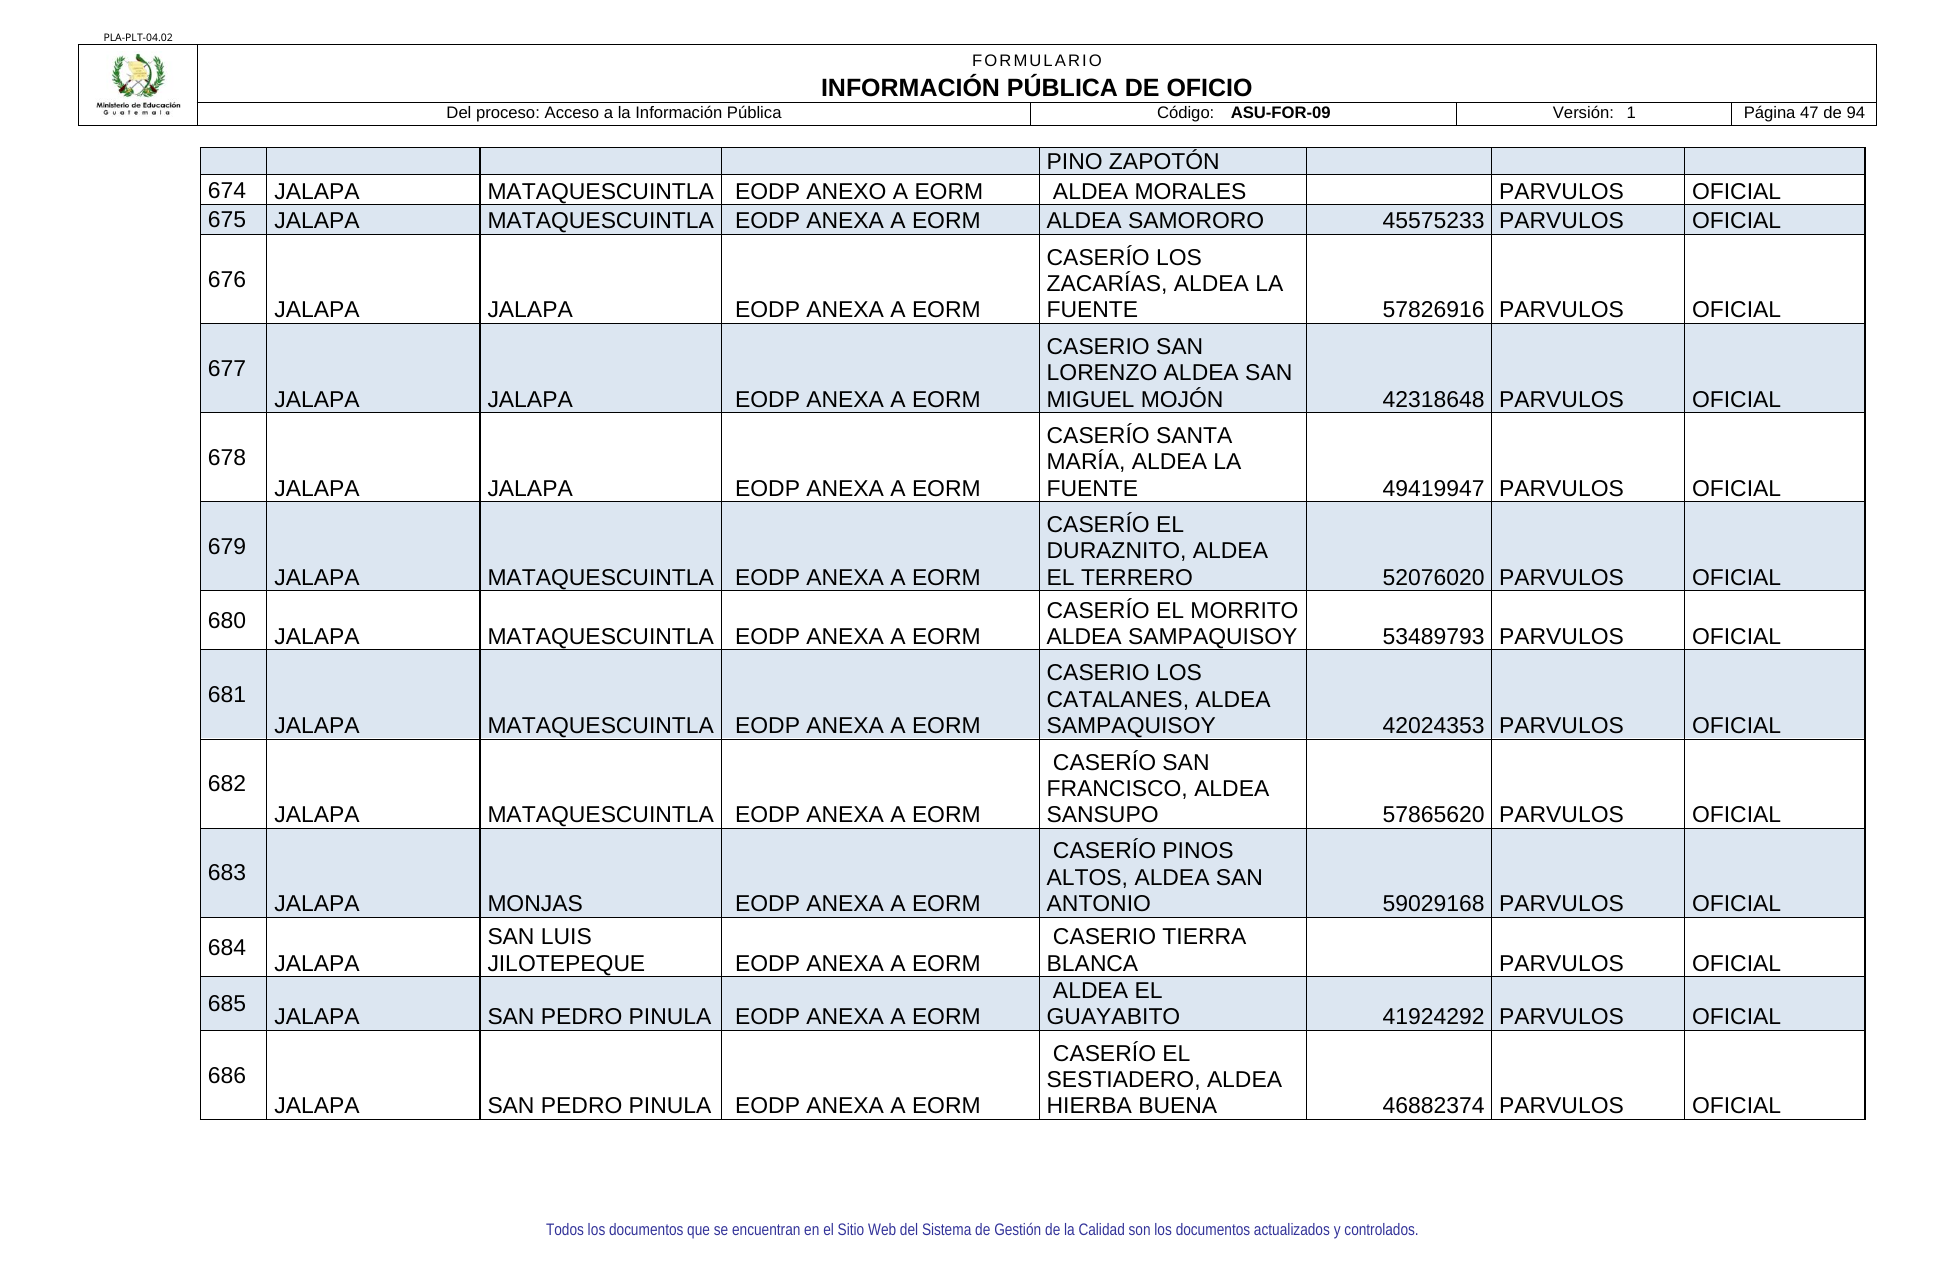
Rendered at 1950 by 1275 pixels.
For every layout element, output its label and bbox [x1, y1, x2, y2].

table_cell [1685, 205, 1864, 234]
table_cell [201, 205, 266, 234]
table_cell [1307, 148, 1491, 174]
picture [95, 51, 181, 117]
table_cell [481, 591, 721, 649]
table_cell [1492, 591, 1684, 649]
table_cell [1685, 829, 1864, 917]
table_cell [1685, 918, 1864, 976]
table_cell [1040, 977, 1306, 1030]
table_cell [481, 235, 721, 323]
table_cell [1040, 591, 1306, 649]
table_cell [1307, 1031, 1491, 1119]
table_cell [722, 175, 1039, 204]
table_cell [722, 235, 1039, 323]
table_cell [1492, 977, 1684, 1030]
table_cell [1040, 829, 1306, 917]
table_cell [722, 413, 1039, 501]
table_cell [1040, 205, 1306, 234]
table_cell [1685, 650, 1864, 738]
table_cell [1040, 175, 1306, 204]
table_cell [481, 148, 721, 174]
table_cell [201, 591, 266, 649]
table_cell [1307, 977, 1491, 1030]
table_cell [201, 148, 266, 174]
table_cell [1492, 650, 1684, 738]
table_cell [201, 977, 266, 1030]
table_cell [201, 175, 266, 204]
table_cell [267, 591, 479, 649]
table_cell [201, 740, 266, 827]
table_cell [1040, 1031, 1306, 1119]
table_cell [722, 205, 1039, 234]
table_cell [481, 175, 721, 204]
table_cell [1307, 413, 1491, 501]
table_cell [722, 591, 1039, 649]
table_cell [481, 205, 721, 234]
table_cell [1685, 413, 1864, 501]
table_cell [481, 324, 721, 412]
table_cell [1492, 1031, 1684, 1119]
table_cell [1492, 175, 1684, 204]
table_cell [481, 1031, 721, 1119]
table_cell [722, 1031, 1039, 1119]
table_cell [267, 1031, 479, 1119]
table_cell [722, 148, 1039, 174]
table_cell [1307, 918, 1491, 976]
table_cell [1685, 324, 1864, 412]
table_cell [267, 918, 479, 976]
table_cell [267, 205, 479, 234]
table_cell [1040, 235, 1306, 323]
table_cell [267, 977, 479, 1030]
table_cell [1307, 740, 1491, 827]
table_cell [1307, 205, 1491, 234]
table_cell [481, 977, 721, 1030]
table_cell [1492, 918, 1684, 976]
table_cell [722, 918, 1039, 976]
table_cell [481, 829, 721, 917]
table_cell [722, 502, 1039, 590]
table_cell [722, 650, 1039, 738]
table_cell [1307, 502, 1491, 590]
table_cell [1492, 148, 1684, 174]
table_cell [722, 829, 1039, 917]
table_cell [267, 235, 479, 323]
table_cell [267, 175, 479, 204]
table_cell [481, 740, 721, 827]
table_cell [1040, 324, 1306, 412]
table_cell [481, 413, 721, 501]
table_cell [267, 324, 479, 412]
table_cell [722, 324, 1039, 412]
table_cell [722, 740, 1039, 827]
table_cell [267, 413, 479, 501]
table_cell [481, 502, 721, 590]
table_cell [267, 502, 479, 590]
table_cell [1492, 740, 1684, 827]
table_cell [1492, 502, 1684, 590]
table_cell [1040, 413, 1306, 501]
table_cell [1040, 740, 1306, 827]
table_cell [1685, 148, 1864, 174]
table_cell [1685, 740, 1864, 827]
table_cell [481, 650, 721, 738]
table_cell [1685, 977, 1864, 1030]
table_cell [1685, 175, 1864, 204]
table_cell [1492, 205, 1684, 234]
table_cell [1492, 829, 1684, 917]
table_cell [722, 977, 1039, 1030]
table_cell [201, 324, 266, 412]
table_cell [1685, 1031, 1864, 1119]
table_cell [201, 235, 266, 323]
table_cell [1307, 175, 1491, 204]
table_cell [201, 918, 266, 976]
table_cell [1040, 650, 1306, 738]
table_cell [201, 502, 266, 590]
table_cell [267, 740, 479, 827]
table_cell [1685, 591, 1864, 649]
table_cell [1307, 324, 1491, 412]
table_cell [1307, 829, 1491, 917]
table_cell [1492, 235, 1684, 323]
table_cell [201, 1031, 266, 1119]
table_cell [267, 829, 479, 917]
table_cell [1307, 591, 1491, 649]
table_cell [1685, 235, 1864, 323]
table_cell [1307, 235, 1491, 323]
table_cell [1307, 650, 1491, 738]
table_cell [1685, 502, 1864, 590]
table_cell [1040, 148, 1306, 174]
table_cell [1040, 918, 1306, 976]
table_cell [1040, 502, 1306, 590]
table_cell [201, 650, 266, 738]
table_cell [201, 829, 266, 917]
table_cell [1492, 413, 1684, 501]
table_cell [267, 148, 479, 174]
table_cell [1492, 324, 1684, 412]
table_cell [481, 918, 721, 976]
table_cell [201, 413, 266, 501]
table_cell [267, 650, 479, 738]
